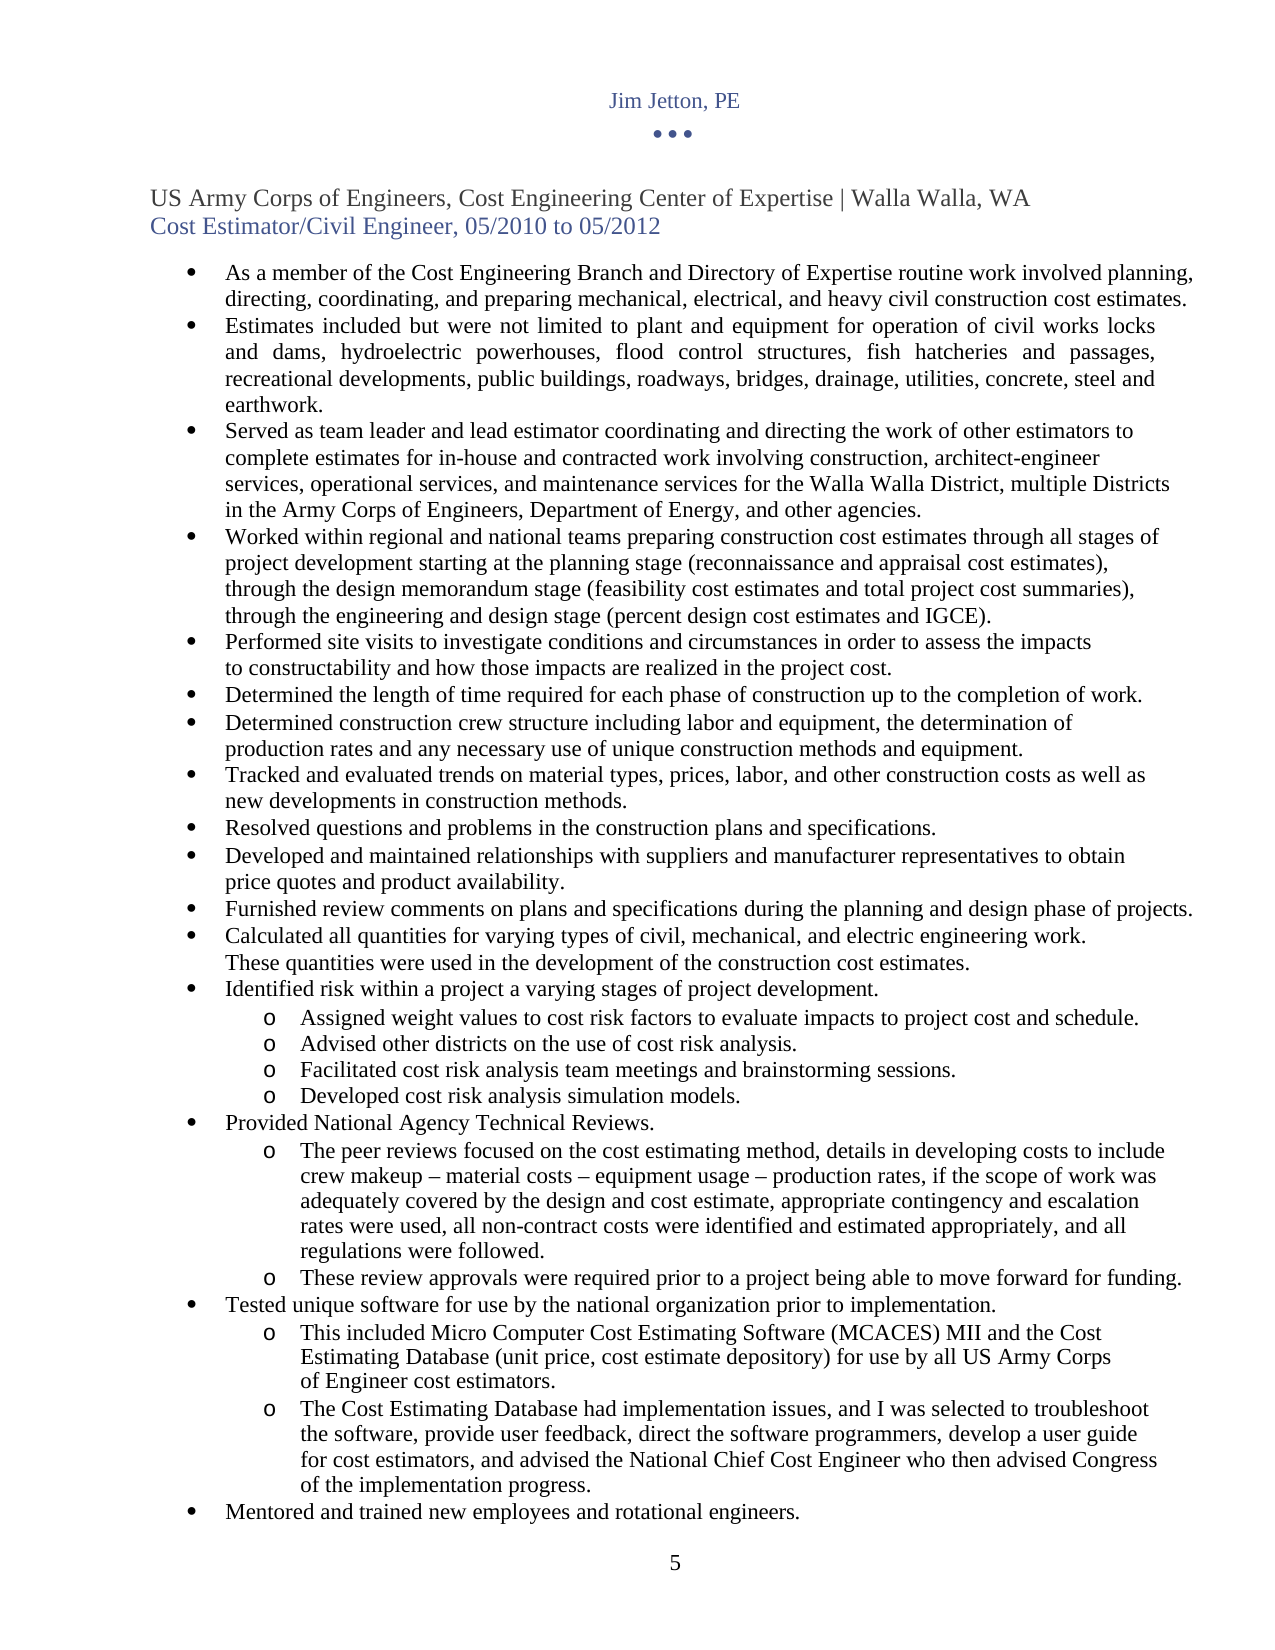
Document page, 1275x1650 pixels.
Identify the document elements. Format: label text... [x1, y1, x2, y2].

list As a member of the Cost Engineering Branch and Directory of Expertise routine work involved planning, directing, coordinating, and preparing mechanical, electrical, and heavy civil construction cost estimates. [187, 259, 1193, 312]
list Assigned weight values to cost risk factors to evaluate impacts to project cost and schedule. [263, 1003, 1237, 1031]
list Worked within regional and national teams preparing construction cost estimates through all stages of project development starting at the planning stage (reconnaissance and appraisal cost estimates), through the design memorandum stage (feasibility cost estimates and total project cost summaries), through the engineering and design stage (percent design cost estimates and IGCE). [187, 523, 1181, 628]
list The peer reviews focused on the cost estimating method, details in developing costs to include crew makeup – material costs – equipment usage – production rates, if the scope of work was adequately covered by the design and cost estimate, appropriate contingency and escalation rates were used, all non-contract costs were identified and estimated appropriately, and all regulations were followed. [262, 1137, 1183, 1264]
list Tracked and evaluated trends on material types, prices, labor, and other construction costs as well as new developments in construction methods. [187, 761, 1184, 814]
list Furnished review comments on plans and specifications during the planning and design phase of projects. [187, 894, 1237, 922]
list Determined the length of time required for each phase of construction up to the completion of work. [187, 681, 1237, 708]
list Determined construction crew structure including labor and equipment, the determination of production rates and any necessary use of unique construction methods and equipment. [187, 708, 1172, 761]
list This included Micro Computer Cost Estimating Software (MCACES) MII and the Cost Estimating Database (unit price, cost estimate depository) for use by all US Army Corps of Engineer cost estimators. [262, 1319, 1131, 1394]
list Facilitated cost risk analysis team meetings and brainstorming sessions. [263, 1057, 1237, 1083]
list Estimates included but were not limited to plant and equipment for operation of civil works locks and dams, hydroelectric powerhouses, flood control structures, fish hatcheries and passages, recreational developments, public buildings, roadways, bridges, drainage, utilities, concrete, steel and earthwork. [187, 312, 1157, 417]
list Developed cost risk analysis simulation models. [263, 1083, 1237, 1109]
list Identified risk within a project a varying stages of project development. [187, 975, 1237, 1002]
list Tested unique software for use by the national organization prior to implementation. [188, 1291, 1237, 1318]
list Developed and maintained relationships with suppliers and manufacturer representatives to obtain price quotes and product availability. [187, 842, 1173, 894]
list Resolved questions and problems in the construction plans and specifications. [187, 814, 1237, 841]
list Calculated all quantities for varying types of civil, mechanical, and electric engineering work. These quantities were used in the development of the construction cost estimates. [187, 922, 1142, 975]
list Mentored and trained new employees and rotational engineers. [188, 1497, 1237, 1525]
list These review approvals were required prior to a project being able to move forward for funding. [263, 1264, 1237, 1291]
text US Army Corps of Engineers, Cost Engineering Center of Expertise | Walla Walla, WA Cost Estimator/Civil Engineer, 05/2010 to 05/2012 [150, 183, 1052, 240]
list Advised other districts on the use of cost risk analysis. [263, 1031, 1237, 1057]
list Served as team leader and lead estimator coordinating and directing the work of other estimators to complete estimates for in-house and contracted work involving construction, architect-engineer services, operational services, and maintenance services for the Walla Walla District, multiple Districts in the Army Corps of Engineers, Department of Energy, and other agencies. [187, 417, 1180, 523]
list The Cost Estimating Database had implementation issues, and I was selected to troubleshoot the software, provide user feedback, direct the software programmers, develop a user guide for cost estimators, and advised the National Chief Cost Engineer who then advised Congress of the implementation progress. [263, 1395, 1165, 1497]
list Performed site visits to investigate conditions and circumstances in order to assess the impacts to constructability and how those impacts are realized in the project cost. [187, 628, 1110, 681]
list Provided National Agency Technical Reviews. [188, 1109, 1237, 1136]
